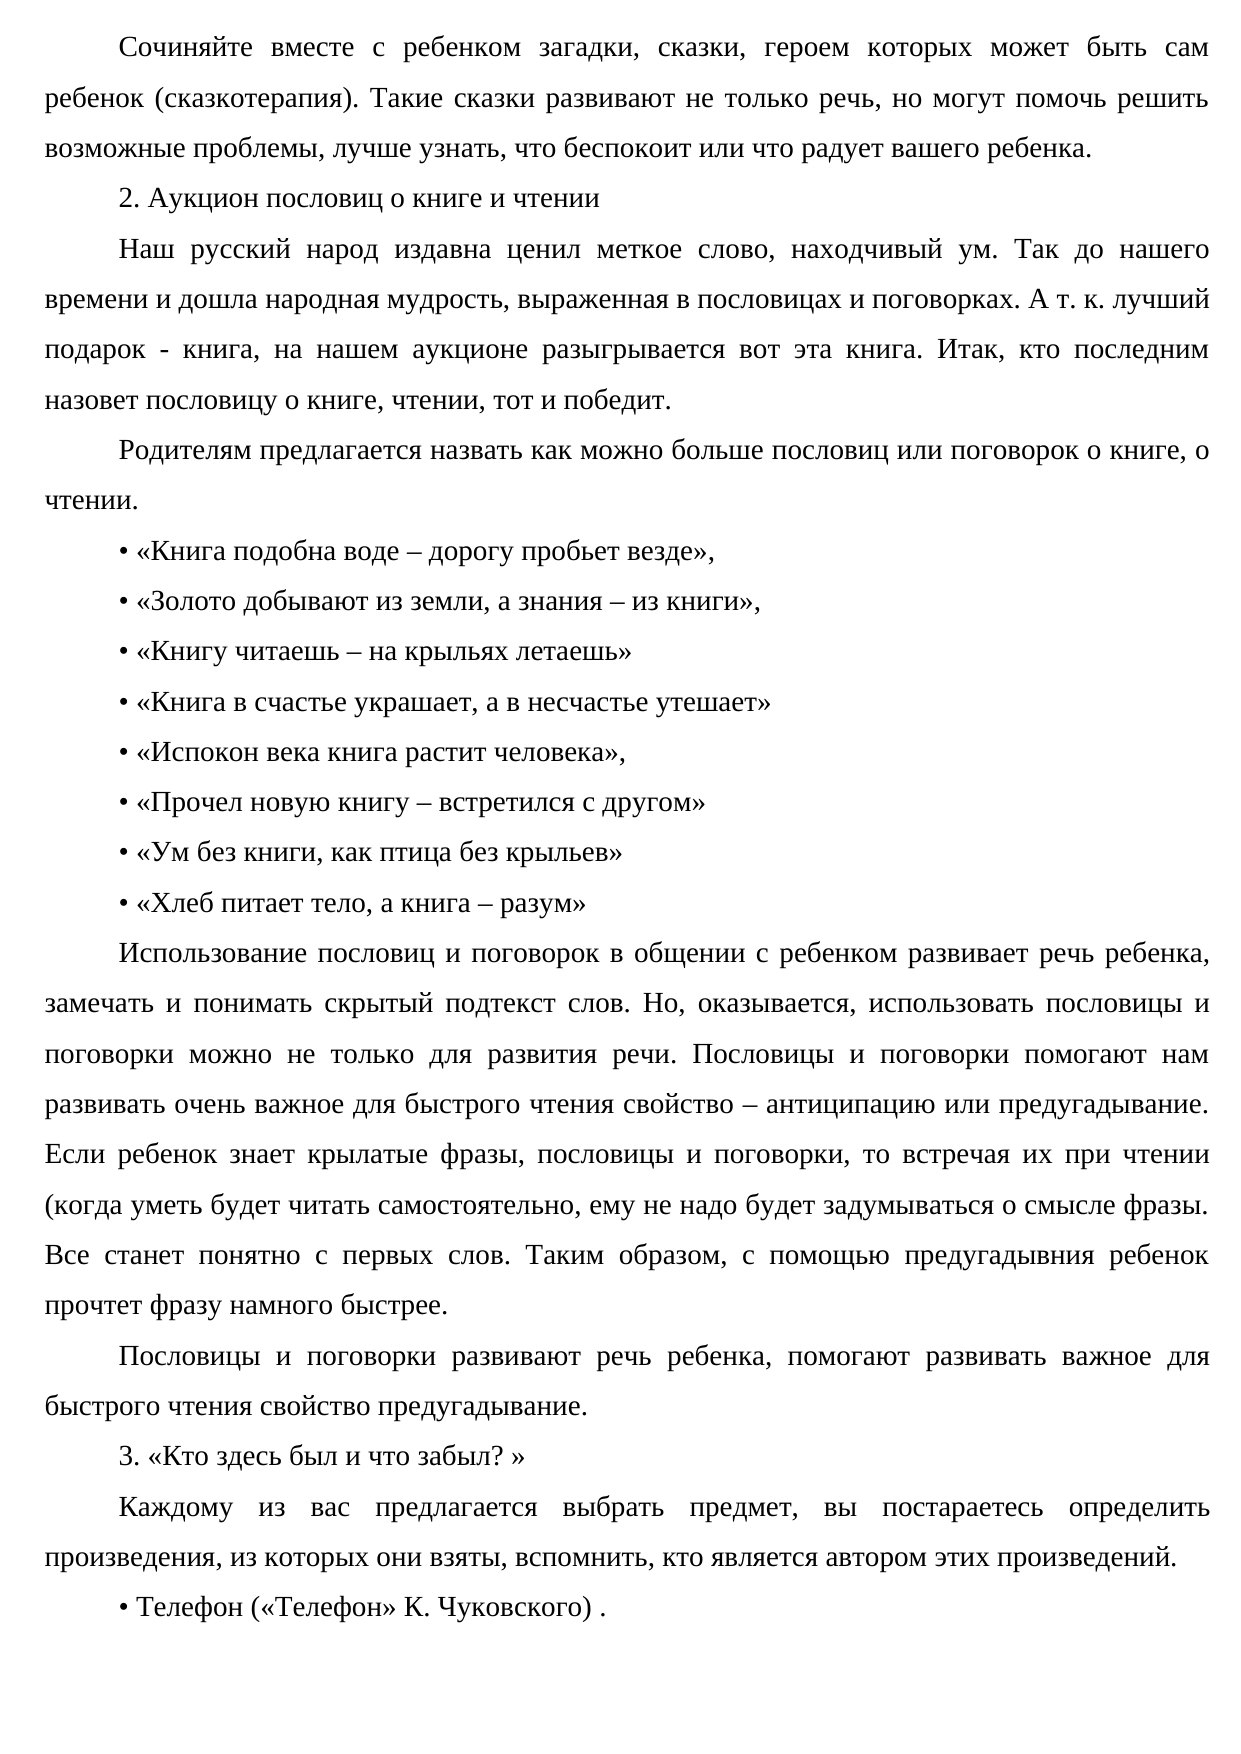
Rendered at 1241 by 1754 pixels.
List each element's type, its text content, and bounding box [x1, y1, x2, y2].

text Использование пословиц и поговорок в общении с ребенком развивает речь ребенка, замечать и понимать скрытый подтекст слов. Но, оказывается, использовать пословицы и поговорки можно не только для развития речи. Пословицы и поговорки помогают нам развивать очень важное для быстрого чтения свойство – антиципацию или предугадывание. Если ребенок знает крылатые фразы, пословицы и поговорки, то встречая их при чтении (когда уметь будет читать самостоятельно, ему не надо будет задумываться о смысле фразы. Все станет понятно с первых слов. Таким образом, с помощью предугадывния ребенок прочтет фразу намного быстрее. [44, 935, 1211, 1321]
text Сочиняйте вместе с ребенком загадки, сказки, героем которых может быть сам ребенок (сказкотерапия). Такие сказки развивают не только речь, но могут помочь решить возможные проблемы, лучше узнать, что беспокоит или что радует вашего ребенка. [44, 29, 1211, 164]
text Каждому из вас предлагается выбрать предмет, вы постараетесь определить произведения, из которых они взяты, вспомнить, кто является автором этих произведений. [44, 1489, 1211, 1572]
text • «Книга в счастье украшает, а в несчастье утешает» [44, 684, 1211, 717]
text • «Ум без книги, как птица без крыльев» [44, 834, 1211, 868]
text Родителям предлагается назвать как можно больше пословиц или поговорок о книге, о чтении. [44, 432, 1211, 516]
text • Телефон («Телефон» К. Чуковского) . [44, 1589, 1211, 1623]
text • «Хлеб питает тело, а книга – разум» [44, 885, 1211, 918]
text Пословицы и поговорки развивают речь ребенка, помогают развивать важное для быстрого чтения свойство предугадывание. [44, 1338, 1211, 1422]
text • «Прочел новую книгу – встретился с другом» [44, 784, 1211, 818]
text • «Книгу читаешь – на крыльях летаешь» [44, 633, 1211, 667]
text • «Книга подобна воде – дорогу пробьет везде», [44, 533, 1211, 566]
text Наш русский народ издавна ценил меткое слово, находчивый ум. Так до нашего времени и дошла народная мудрость, выраженная в пословицах и поговорках. А т. к. лучший подарок - книга, на нашем аукционе разыгрывается вот эта книга. Итак, кто последним назовет пословицу о книге, чтении, тот и победит. [44, 231, 1211, 415]
text • «Испокон века книга растит человека», [44, 734, 1211, 767]
text 2. Аукцион пословиц о книге и чтении [44, 181, 1211, 214]
text 3. «Кто здесь был и что забыл? » [44, 1438, 1211, 1472]
text • «Золото добывают из земли, а знания – из книги», [44, 583, 1211, 617]
